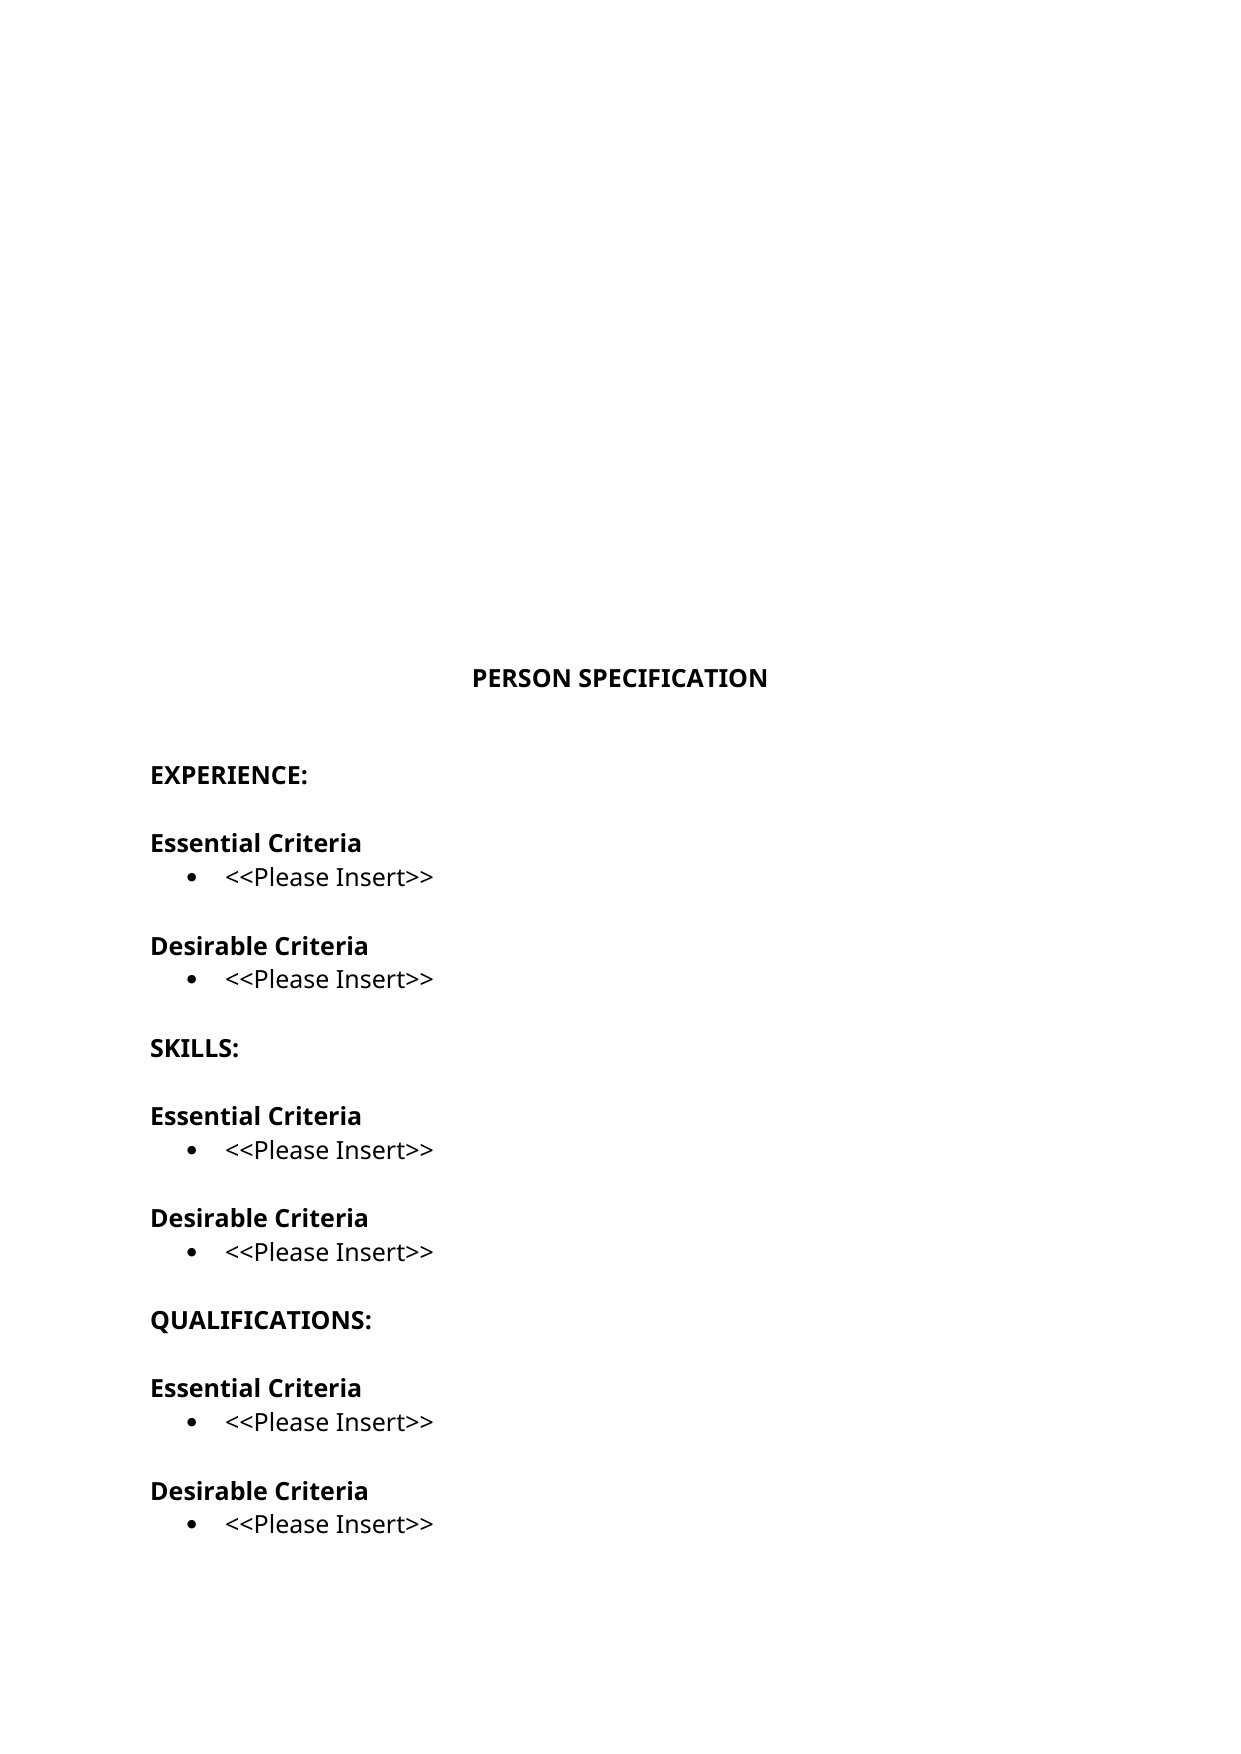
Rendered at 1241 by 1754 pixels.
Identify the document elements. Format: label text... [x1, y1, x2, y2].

text Essential Criteria [150, 1371, 1090, 1405]
text EXPERIENCE: [150, 758, 1090, 792]
list <<Please Insert>> [187, 1405, 1090, 1439]
text SKILLS: [150, 1030, 1090, 1064]
text Desirable Criteria [150, 1201, 1090, 1235]
text QUALIFICATIONS: [150, 1303, 1090, 1337]
list <<Please Insert>> [187, 1132, 1090, 1167]
text Desirable Criteria [150, 928, 1090, 962]
list <<Please Insert>> [187, 1235, 1090, 1269]
text Desirable Criteria [150, 1473, 1090, 1507]
list <<Please Insert>> [187, 860, 1090, 894]
text Essential Criteria [150, 1098, 1090, 1132]
list <<Please Insert>> [187, 1507, 1090, 1541]
text PERSON SPECIFICATION [150, 661, 1090, 695]
list <<Please Insert>> [187, 962, 1090, 996]
text Essential Criteria [150, 826, 1090, 860]
